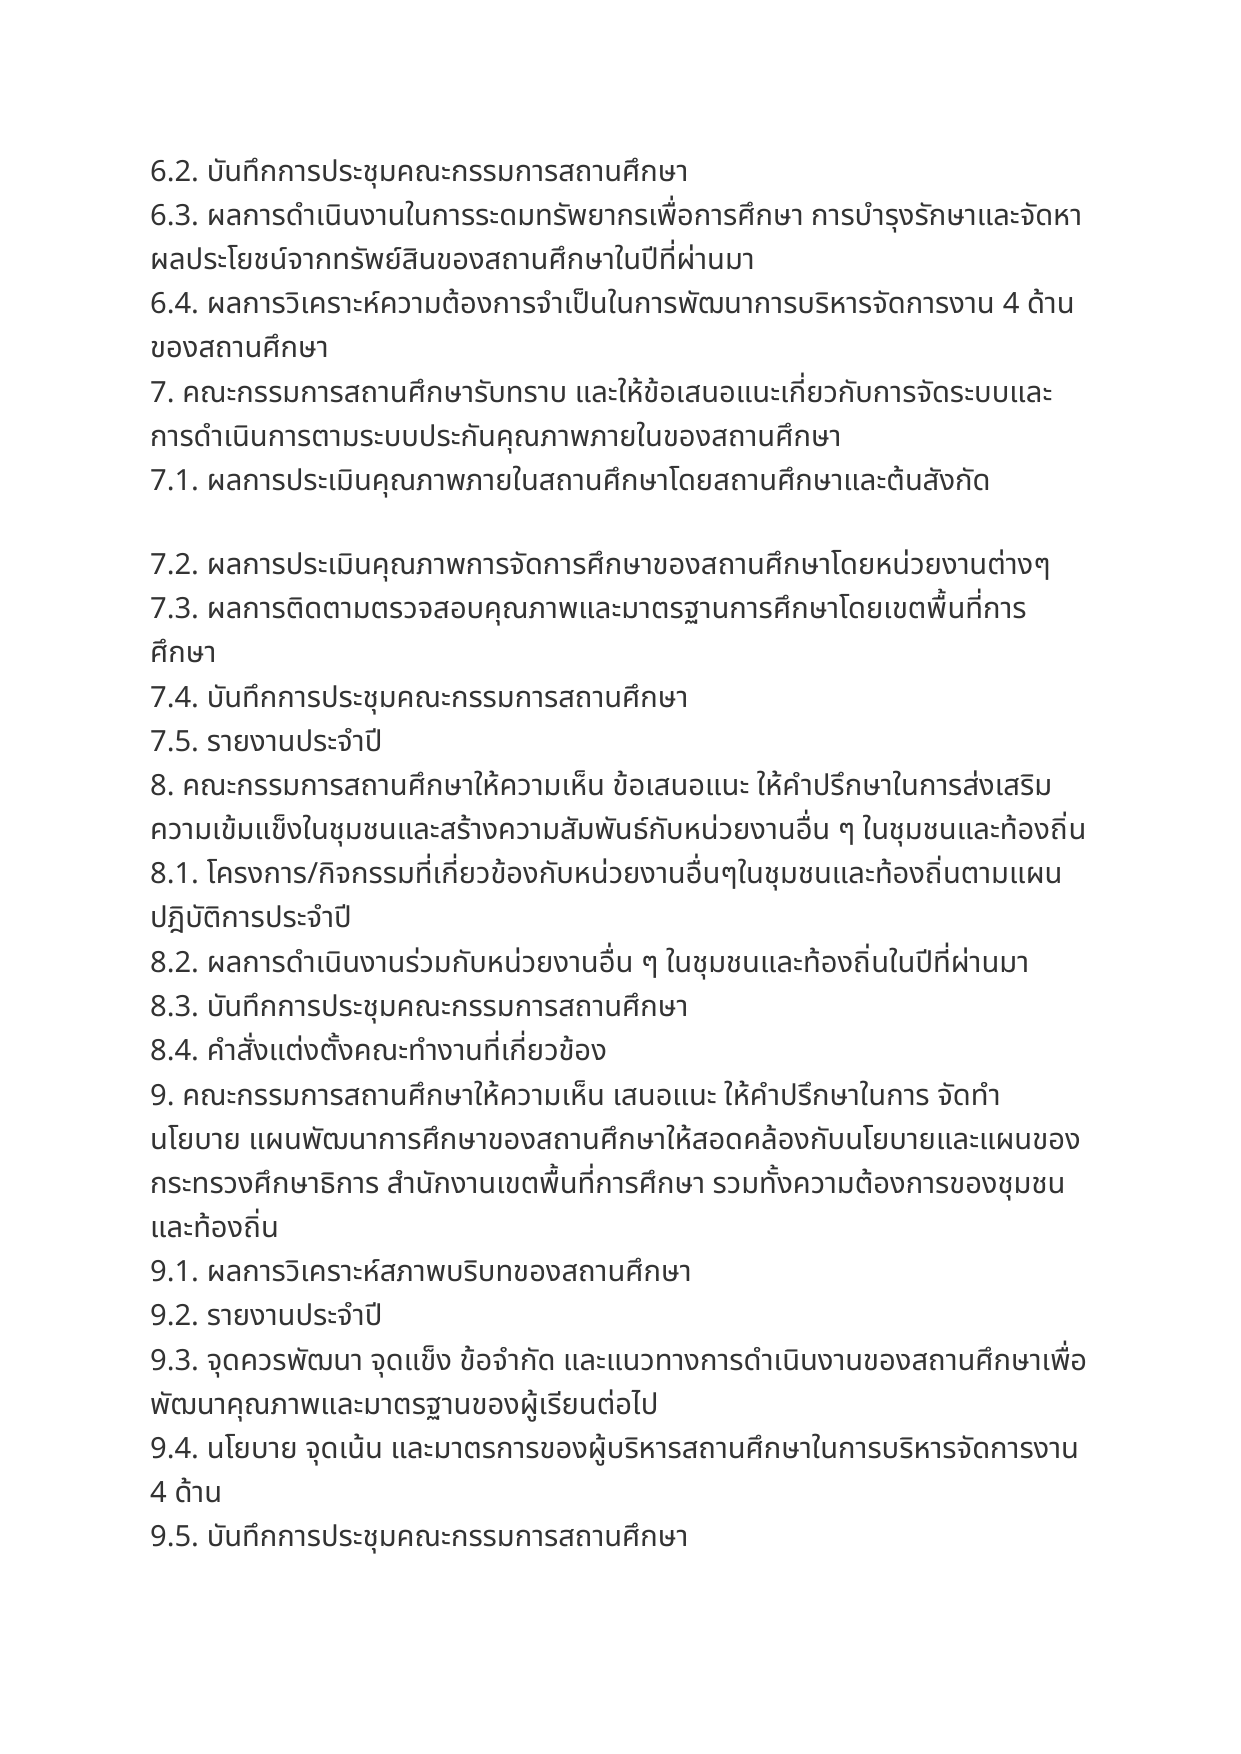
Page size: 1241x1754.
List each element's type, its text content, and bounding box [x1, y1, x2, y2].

text 7.4. บันทึกการประชุมคณะกรรมการสถานศึกษา [150, 676, 1090, 720]
text 7.5. รายงานประจำปี [150, 720, 1090, 764]
text 7. คณะกรรมการสถานศึกษารับทราบ และให้ข้อเสนอแนะเกี่ยวกับการจัดระบบและการดำเนินการตามระบบประกันคุณภาพภายในของสถานศึกษา [150, 371, 1090, 459]
text 7.2. ผลการประเมินคุณภาพการจัดการศึกษาของสถานศึกษาโดยหน่วยงานต่างๆ [150, 543, 1090, 587]
text 7.1. ผลการประเมินคุณภาพภายในสถานศึกษาโดยสถานศึกษาและต้นสังกัด [150, 459, 1090, 503]
text 8.3. บันทึกการประชุมคณะกรรมการสถานศึกษา [150, 985, 1090, 1029]
text 9.3. จุดควรพัฒนา จุดแข็ง ข้อจำกัด และแนวทางการดำเนินงานของสถานศึกษาเพื่อพัฒนาคุณภาพและมาตรฐานของผู้เรียนต่อไป [150, 1339, 1090, 1427]
text 8.1. โครงการ/กิจกรรมที่เกี่ยวข้องกับหน่วยงานอื่นๆในชุมชนและท้องถิ่นตามแผนปฎิบัติการประจำปี [150, 853, 1090, 941]
text 8. คณะกรรมการสถานศึกษาให้ความเห็น ข้อเสนอแนะ ให้คำปรึกษาในการส่งเสริมความเข้มแข็งในชุมชนและสร้างความสัมพันธ์กับหน่วยงานอื่น ๆ ในชุมชนและท้องถิ่น [150, 764, 1090, 853]
text 6.2. บันทึกการประชุมคณะกรรมการสถานศึกษา [150, 150, 1090, 194]
text 9.2. รายงานประจำปี [150, 1294, 1090, 1339]
text 9. คณะกรรมการสถานศึกษาให้ความเห็น เสนอแนะ ให้คำปรึกษาในการ จัดทำนโยบาย แผนพัฒนาการศึกษาของสถานศึกษาให้สอดคล้องกับนโยบายและแผนของกระทรวงศึกษาธิการ สำนักงานเขตพื้นที่การศึกษา รวมทั้งความต้องการของชุมชนและท้องถิ่น [150, 1074, 1090, 1250]
text 9.4. นโยบาย จุดเน้น และมาตรการของผู้บริหารสถานศึกษาในการบริหารจัดการงาน 4 ด้าน [150, 1427, 1090, 1516]
text 6.4. ผลการวิเคราะห์ความต้องการจำเป็นในการพัฒนาการบริหารจัดการงาน 4 ด้านของสถานศึกษา [150, 283, 1090, 371]
text 9.5. บันทึกการประชุมคณะกรรมการสถานศึกษา [150, 1516, 1090, 1560]
text 9.1. ผลการวิเคราะห์สภาพบริบทของสถานศึกษา [150, 1250, 1090, 1294]
text 8.2. ผลการดำเนินงานร่วมกับหน่วยงานอื่น ๆ ในชุมชนและท้องถิ่นในปีที่ผ่านมา [150, 941, 1090, 985]
text 7.3. ผลการติดตามตรวจสอบคุณภาพและมาตรฐานการศึกษาโดยเขตพื้นที่การศึกษา [150, 587, 1090, 676]
text 8.4. คำสั่งแต่งตั้งคณะทำงานที่เกี่ยวข้อง [150, 1029, 1090, 1074]
text 6.3. ผลการดำเนินงานในการระดมทรัพยากรเพื่อการศึกษา การบำรุงรักษาและจัดหาผลประโยชน์จากทรัพย์สินของสถานศึกษาในปีที่ผ่านมา [150, 194, 1090, 283]
